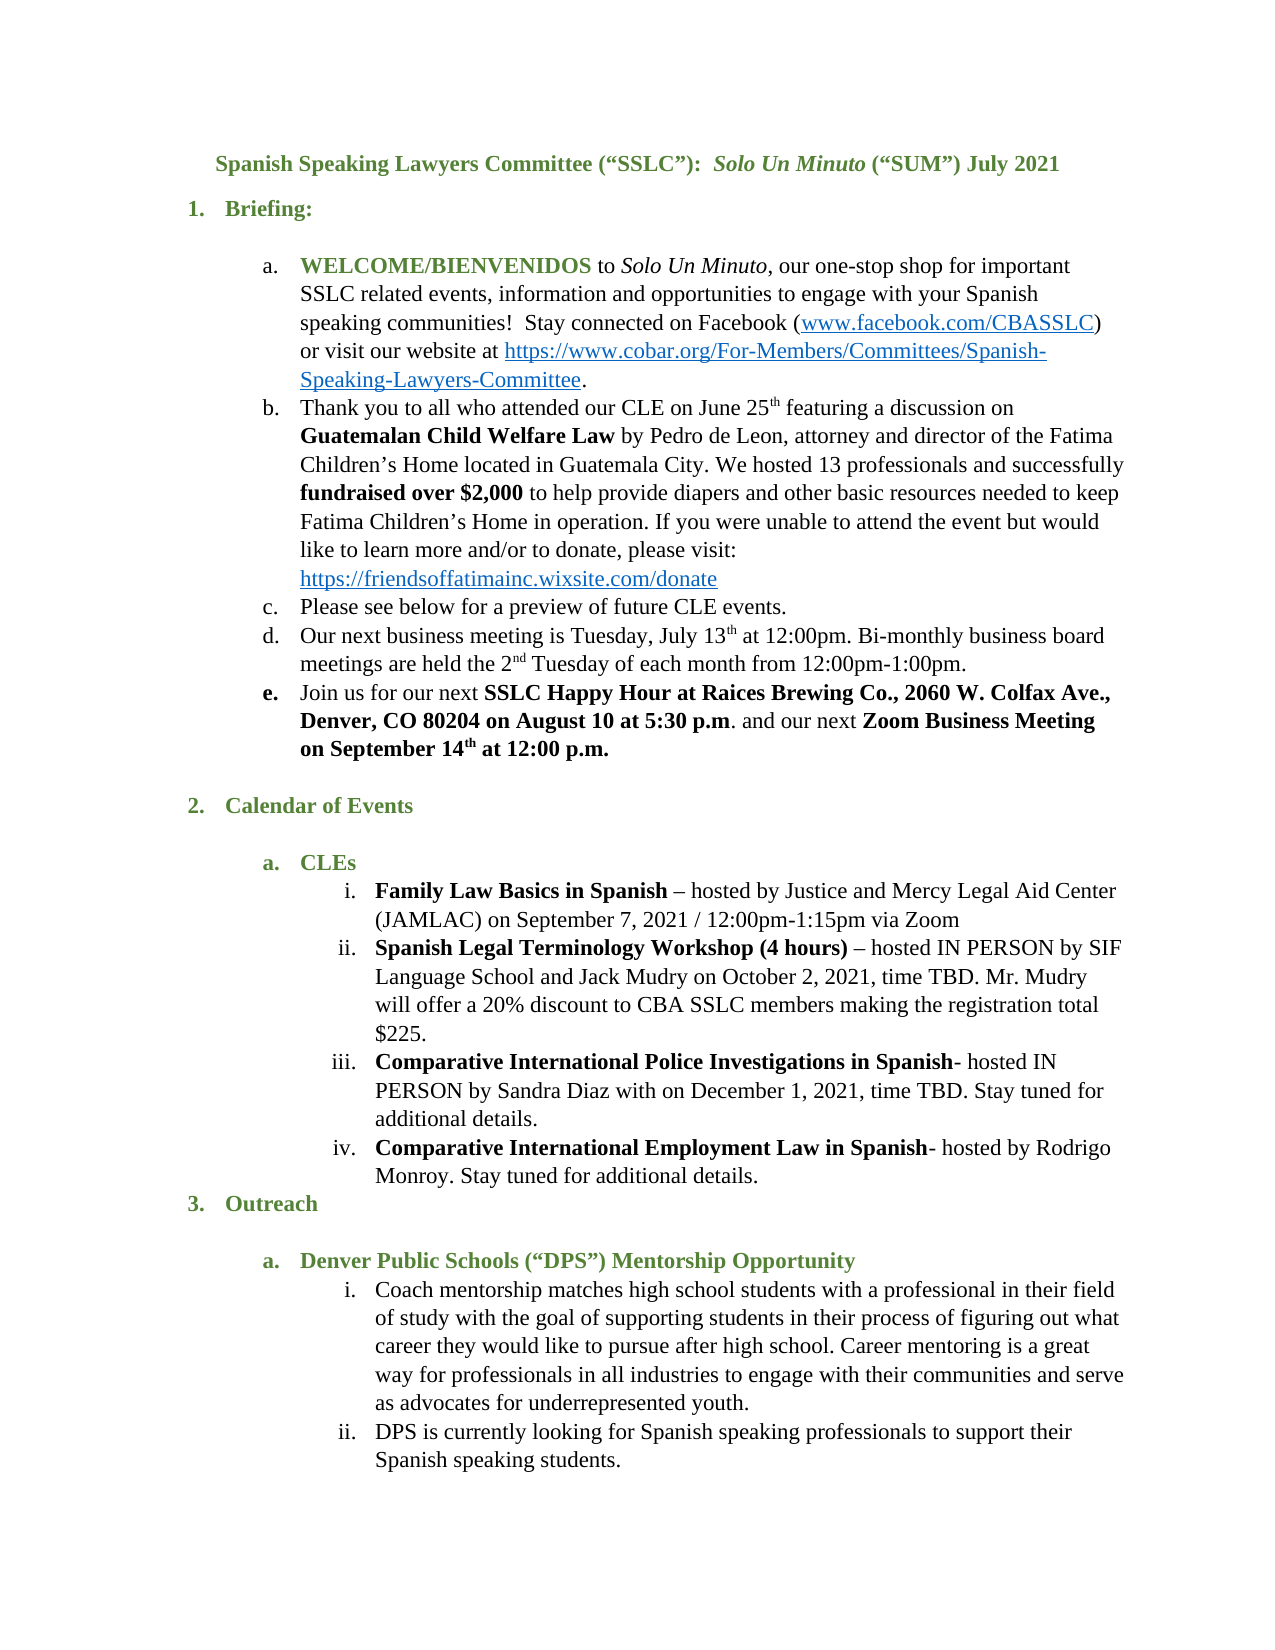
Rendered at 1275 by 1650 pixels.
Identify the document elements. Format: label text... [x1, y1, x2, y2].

list Calendar of Events [187, 792, 1125, 819]
list Join us for our next SSLC Happy Hour at Raices Brewing Co., 2060 W. Colfax Ave., Denver, CO 80204 on August 10 at 5:30 p.m. and our next Zoom Business Meeting on September 14th at 12:00 p.m. [262, 678, 1125, 762]
list Our next business meeting is Tuesday, July 13th at 12:00pm. Bi-monthly business board meetings are held the 2nd Tuesday of each month from 12:00pm-1:00pm. [262, 622, 1125, 676]
list WELCOME/BIENVENIDOS to Solo Un Minuto, our one-stop shop for important SSLC related events, information and opportunities to engage with your Spanish speaking communities! Stay connected on Facebook (www.facebook.com/CBASSLC) or visit our website at https://www.cobar.org/For-Members/Committees/Spanish-Speaking-Lawyers-Committee. [262, 252, 1125, 392]
list Comparative International Police Investigations in Spanish- hosted IN PERSON by Sandra Diaz with on December 1, 2021, time TBD. Stay tuned for additional details. [356, 1048, 1125, 1131]
list Comparative International Employment Law in Spanish- hosted by Rodrigo Monroy. Stay tuned for additional details. [356, 1133, 1125, 1188]
list Outreach [187, 1190, 1125, 1217]
list Please see below for a preview of future CLE events. [262, 593, 1125, 619]
list Thank you to all who attended our CLE on June 25th featuring a discussion on Guatemalan Child Welfare Law by Pedro de Leon, attorney and director of the Fatima Children’s Home located in Guatemala City. We hosted 13 professionals and successfully fundraised over $2,000 to help provide diapers and other basic resources needed to keep Fatima Children’s Home in operation. If you were unable to attend the event but would like to learn more and/or to donate, please visit: https://friendsoffatimainc.wixsite.com/donate [262, 394, 1125, 591]
list Coach mentorship matches high school students with a professional in their field of study with the goal of supporting students in their process of figuring out what career they would like to pursue after high school. Career mentoring is a great way for professionals in all industries to engage with their communities and serve as advocates for underrepresented youth. [356, 1276, 1125, 1416]
list CLEs [262, 849, 1125, 876]
list DPS is currently looking for Spanish speaking professionals to support their Spanish speaking students. [356, 1418, 1125, 1473]
list Denver Public Schools (“DPS”) Mentorship Opportunity [262, 1247, 1125, 1274]
text Spanish Speaking Lawyers Committee (“SSLC”): Solo Un Minuto (“SUM”) July 2021 [150, 150, 1125, 176]
list Family Law Basics in Spanish – hosted by Justice and Mercy Legal Aid Center (JAMLAC) on September 7, 2021 / 12:00pm-1:15pm via Zoom [356, 878, 1125, 932]
list Briefing: [187, 195, 1125, 221]
list Spanish Legal Terminology Workshop (4 hours) – hosted IN PERSON by SIF Language School and Jack Mudry on October 2, 2021, time TBD. Mr. Mudry will offer a 20% discount to CBA SSLC members making the registration total $225. [356, 934, 1125, 1046]
